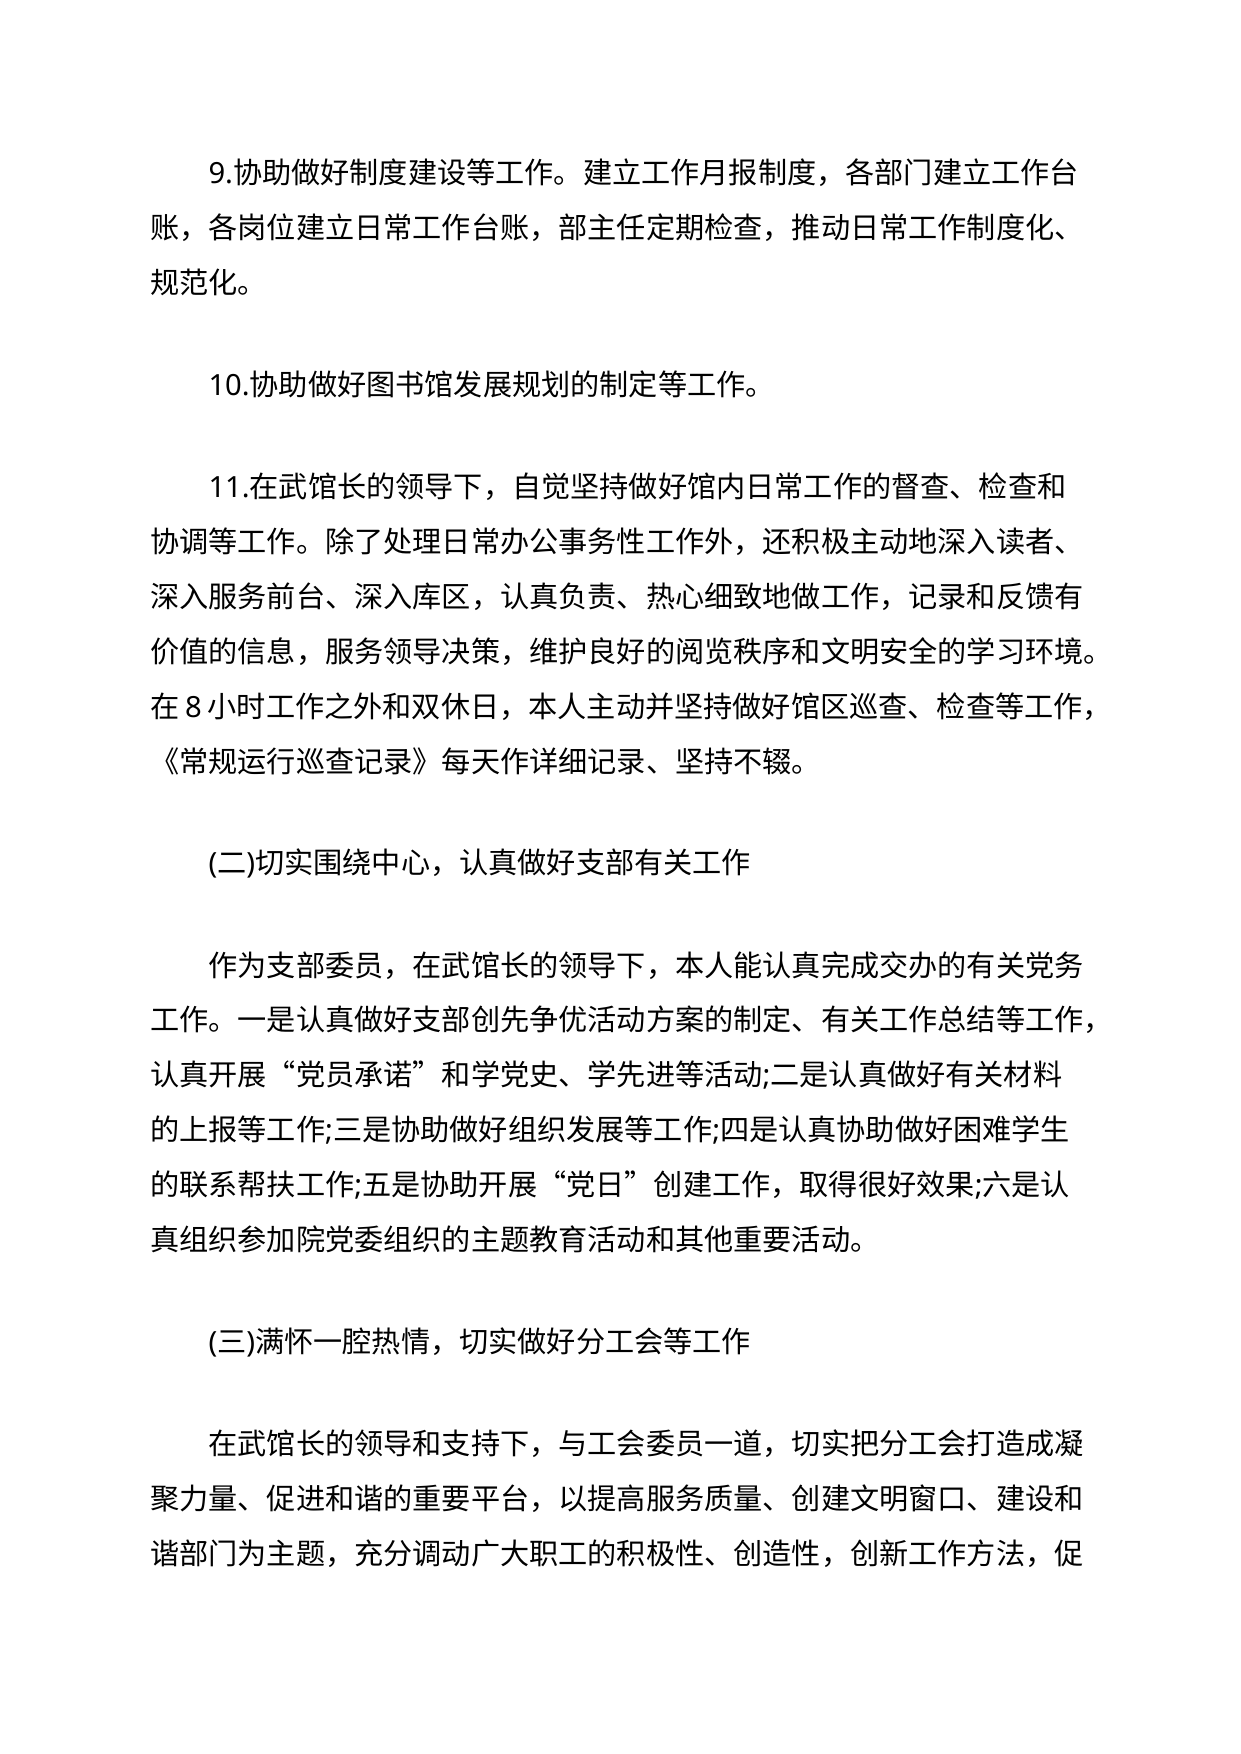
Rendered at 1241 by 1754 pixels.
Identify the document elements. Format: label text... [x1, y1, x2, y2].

text (二)切实围绕中心，认真做好支部有关工作 [150, 840, 1090, 882]
text 10.协助做好图书馆发展规划的制定等工作。 [150, 362, 1090, 404]
text 9.协助做好制度建设等工作。建立工作月报制度，各部门建立工作台账，各岗位建立日常工作台账，部主任定期检查，推动日常工作制度化、规范化。 [150, 150, 1090, 302]
text 11.在武馆长的领导下，自觉坚持做好馆内日常工作的督查、检查和协调等工作。除了处理日常办公事务性工作外，还积极主动地深入读者、深入服务前台、深入库区，认真负责、热心细致地做工作，记录和反馈有价值的信息，服务领导决策，维护良好的阅览秩序和文明安全的学习环境。在8小时工作之外和双休日，本人主动并坚持做好馆区巡查、检查等工作，《常规运行巡查记录》每天作详细记录、坚持不辍。 [150, 464, 1090, 781]
text 作为支部委员，在武馆长的领导下，本人能认真完成交办的有关党务工作。一是认真做好支部创先争优活动方案的制定、有关工作总结等工作，认真开展“党员承诺”和学党史、学先进等活动;二是认真做好有关材料的上报等工作;三是协助做好组织发展等工作;四是认真协助做好困难学生的联系帮扶工作;五是协助开展“党日”创建工作，取得很好效果;六是认真组织参加院党委组织的主题教育活动和其他重要活动。 [150, 942, 1090, 1259]
text (三)满怀一腔热情，切实做好分工会等工作 [150, 1319, 1090, 1361]
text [150, 1421, 1090, 1573]
